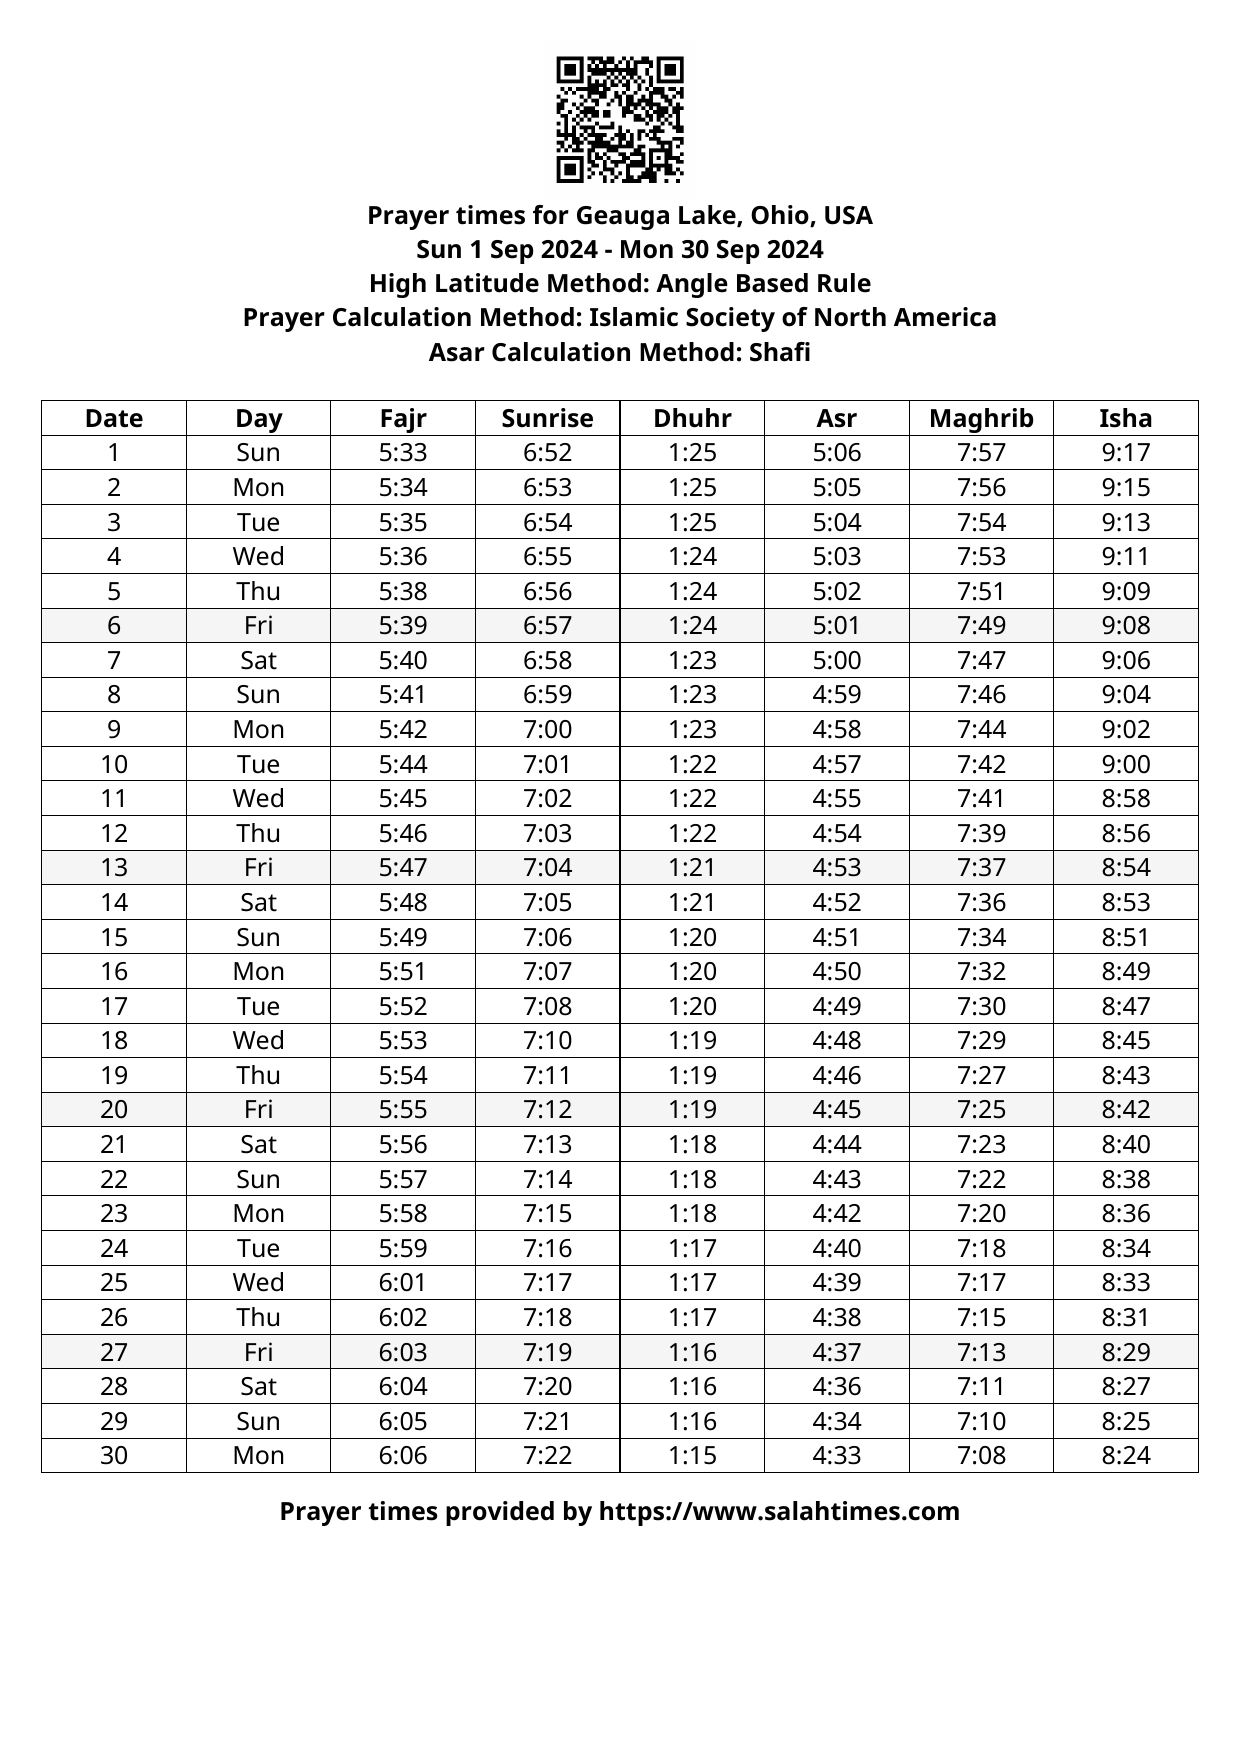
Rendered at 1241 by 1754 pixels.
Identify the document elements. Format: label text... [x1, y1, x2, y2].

table_cell 20 [42, 1093, 186, 1126]
table_cell 4:36 [765, 1369, 909, 1403]
table_cell 9:08 [1054, 609, 1198, 642]
table_cell 7:13 [910, 1335, 1053, 1368]
text Prayer times for Geauga Lake, Ohio, USA [42, 198, 1198, 232]
table_cell 6:02 [331, 1300, 475, 1334]
table_cell 7:20 [910, 1196, 1053, 1230]
table_header Isha [1054, 401, 1198, 434]
table_cell 8:24 [1054, 1439, 1198, 1472]
table_cell 7:17 [910, 1266, 1053, 1299]
table_cell 24 [42, 1231, 186, 1264]
table_cell 1:19 [621, 1024, 764, 1057]
table_header Date [42, 401, 186, 434]
table_cell 1:20 [621, 989, 764, 1022]
table_cell 5:00 [765, 643, 909, 677]
table_cell 7:08 [910, 1439, 1053, 1472]
table_cell 5:02 [765, 574, 909, 607]
table_cell 4:39 [765, 1266, 909, 1299]
table_header Asr [765, 401, 909, 434]
table_cell 10 [42, 747, 186, 780]
table_cell 1:23 [621, 643, 764, 677]
table_cell 1:21 [621, 885, 764, 919]
text High Latitude Method: Angle Based Rule [42, 266, 1198, 300]
table_cell 5:40 [331, 643, 475, 677]
table_cell 8:25 [1054, 1404, 1198, 1437]
table_cell 9:17 [1054, 436, 1198, 469]
table_cell 1:24 [621, 539, 764, 573]
table_cell 7:06 [476, 920, 619, 953]
table_cell Sun [187, 920, 330, 953]
table_cell 13 [42, 851, 186, 884]
table_cell 7:19 [476, 1335, 619, 1368]
table_cell 8:29 [1054, 1335, 1198, 1368]
table_cell 7:18 [476, 1300, 619, 1334]
table_cell 8:38 [1054, 1162, 1198, 1195]
table_cell 7:47 [910, 643, 1053, 677]
table_cell 1:16 [621, 1404, 764, 1437]
table_cell 8:53 [1054, 885, 1198, 919]
table_cell 8 [42, 678, 186, 711]
table_cell Mon [187, 1439, 330, 1472]
table_cell 19 [42, 1058, 186, 1092]
table_cell Wed [187, 781, 330, 815]
table_cell 5:45 [331, 781, 475, 815]
table_cell 5:36 [331, 539, 475, 573]
table_cell 6:52 [476, 436, 619, 469]
table_cell 2 [42, 470, 186, 504]
table_cell 7:15 [476, 1196, 619, 1230]
table_cell 5:05 [765, 470, 909, 504]
table_cell 1:15 [621, 1439, 764, 1472]
table_cell 25 [42, 1266, 186, 1299]
table_cell Mon [187, 954, 330, 988]
table_cell 4 [42, 539, 186, 573]
table_cell 3 [42, 505, 186, 538]
table_cell 23 [42, 1196, 186, 1230]
table_cell 6:01 [331, 1266, 475, 1299]
table_cell 5:34 [331, 470, 475, 504]
table_header Maghrib [910, 401, 1053, 434]
picture [542, 41, 699, 198]
table_cell 9:13 [1054, 505, 1198, 538]
table_cell 7:10 [476, 1024, 619, 1057]
table_cell 7 [42, 643, 186, 677]
table_cell 5:42 [331, 712, 475, 746]
table_cell Thu [187, 816, 330, 849]
table_cell 6 [42, 609, 186, 642]
table_cell 7:11 [476, 1058, 619, 1092]
table_cell 7:05 [476, 885, 619, 919]
table_cell 21 [42, 1127, 186, 1161]
table_cell Sun [187, 1404, 330, 1437]
table_cell 5:35 [331, 505, 475, 538]
table_cell 8:27 [1054, 1369, 1198, 1403]
table_cell 4:49 [765, 989, 909, 1022]
table_cell 7:22 [476, 1439, 619, 1472]
table_cell Sat [187, 885, 330, 919]
table_cell 4:50 [765, 954, 909, 988]
table_cell 6:58 [476, 643, 619, 677]
table_cell 6:53 [476, 470, 619, 504]
table_cell 7:34 [910, 920, 1053, 953]
table_cell 7:15 [910, 1300, 1053, 1334]
table_cell 7:08 [476, 989, 619, 1022]
table_cell 4:48 [765, 1024, 909, 1057]
table_cell 6:56 [476, 574, 619, 607]
table_cell Sat [187, 1127, 330, 1161]
table_cell Wed [187, 1266, 330, 1299]
table_cell 22 [42, 1162, 186, 1195]
table_cell 8:33 [1054, 1266, 1198, 1299]
table_cell 5:44 [331, 747, 475, 780]
table_cell 7:17 [476, 1266, 619, 1299]
table_cell 5:58 [331, 1196, 475, 1230]
table_cell Thu [187, 1300, 330, 1334]
table_cell Mon [187, 470, 330, 504]
table_cell 1:21 [621, 851, 764, 884]
table_cell 1:23 [621, 678, 764, 711]
table_header Dhuhr [621, 401, 764, 434]
table_cell 5:06 [765, 436, 909, 469]
table_cell 7:30 [910, 989, 1053, 1022]
table_cell 26 [42, 1300, 186, 1334]
table_cell 8:54 [1054, 851, 1198, 884]
table_cell 1:17 [621, 1231, 764, 1264]
table_cell 4:38 [765, 1300, 909, 1334]
table_cell 1:18 [621, 1162, 764, 1195]
table_cell 28 [42, 1369, 186, 1403]
table_cell 7:37 [910, 851, 1053, 884]
table_cell 5 [42, 574, 186, 607]
table_cell 5:46 [331, 816, 475, 849]
table_header Sunrise [476, 401, 619, 434]
table_cell 1:25 [621, 505, 764, 538]
table_cell 7:56 [910, 470, 1053, 504]
table_cell 6:04 [331, 1369, 475, 1403]
table_cell Mon [187, 712, 330, 746]
table_cell 5:01 [765, 609, 909, 642]
text Prayer Calculation Method: Islamic Society of North America [42, 300, 1198, 334]
table_cell 4:42 [765, 1196, 909, 1230]
table_cell 7:18 [910, 1231, 1053, 1264]
table_cell 1:22 [621, 747, 764, 780]
table_cell Tue [187, 747, 330, 780]
table_cell 4:43 [765, 1162, 909, 1195]
table_cell 5:53 [331, 1024, 475, 1057]
table_cell 4:40 [765, 1231, 909, 1264]
table_cell 7:07 [476, 954, 619, 988]
table_cell Sun [187, 678, 330, 711]
table_cell 7:11 [910, 1369, 1053, 1403]
table_cell 1:19 [621, 1058, 764, 1092]
table_cell 9:11 [1054, 539, 1198, 573]
table_cell 4:44 [765, 1127, 909, 1161]
table_cell 15 [42, 920, 186, 953]
table_cell 5:48 [331, 885, 475, 919]
table_cell Fri [187, 851, 330, 884]
table_cell 9:06 [1054, 643, 1198, 677]
table_cell 5:57 [331, 1162, 475, 1195]
table_cell 7:51 [910, 574, 1053, 607]
table_cell 7:54 [910, 505, 1053, 538]
table_cell 5:38 [331, 574, 475, 607]
table_cell 5:47 [331, 851, 475, 884]
table_cell 5:04 [765, 505, 909, 538]
table_cell Tue [187, 505, 330, 538]
text Sun 1 Sep 2024 - Mon 30 Sep 2024 [42, 232, 1198, 266]
table_cell 9:02 [1054, 712, 1198, 746]
table_cell 7:10 [910, 1404, 1053, 1437]
table_cell 7:53 [910, 539, 1053, 573]
table_cell 8:36 [1054, 1196, 1198, 1230]
table_cell 7:02 [476, 781, 619, 815]
table_cell 1:20 [621, 920, 764, 953]
table_cell 9:15 [1054, 470, 1198, 504]
table_cell 7:29 [910, 1024, 1053, 1057]
table_cell 6:55 [476, 539, 619, 573]
table_cell 4:37 [765, 1335, 909, 1368]
table_cell Fri [187, 609, 330, 642]
table_cell 12 [42, 816, 186, 849]
table_cell Wed [187, 1024, 330, 1057]
table_cell 30 [42, 1439, 186, 1472]
table_cell 7:23 [910, 1127, 1053, 1161]
table_cell 29 [42, 1404, 186, 1437]
table_cell 5:49 [331, 920, 475, 953]
table_cell Tue [187, 989, 330, 1022]
table_cell 7:14 [476, 1162, 619, 1195]
table_cell 6:54 [476, 505, 619, 538]
table_cell 7:25 [910, 1093, 1053, 1126]
table_cell 4:45 [765, 1093, 909, 1126]
table_cell 1:16 [621, 1335, 764, 1368]
table_cell 7:04 [476, 851, 619, 884]
table_cell 8:47 [1054, 989, 1198, 1022]
table_header Day [187, 401, 330, 434]
table_cell Fri [187, 1335, 330, 1368]
table_cell 16 [42, 954, 186, 988]
table_cell 1:19 [621, 1093, 764, 1126]
table_cell 5:03 [765, 539, 909, 573]
table_cell 7:49 [910, 609, 1053, 642]
table_cell 4:46 [765, 1058, 909, 1092]
table_cell 1:25 [621, 470, 764, 504]
table_cell 1:18 [621, 1127, 764, 1161]
table_cell Sun [187, 1162, 330, 1195]
table_cell 5:54 [331, 1058, 475, 1092]
table_cell 8:31 [1054, 1300, 1198, 1334]
table_cell 1:17 [621, 1300, 764, 1334]
table_cell 5:39 [331, 609, 475, 642]
table_cell 7:42 [910, 747, 1053, 780]
text Prayer times provided by https://www.salahtimes.com [42, 1494, 1198, 1528]
table_cell 9 [42, 712, 186, 746]
table_cell 6:06 [331, 1439, 475, 1472]
table_cell 5:33 [331, 436, 475, 469]
table_cell 1:18 [621, 1196, 764, 1230]
table_cell 4:52 [765, 885, 909, 919]
table_cell 9:00 [1054, 747, 1198, 780]
table_cell 7:20 [476, 1369, 619, 1403]
table_cell 14 [42, 885, 186, 919]
table_cell 7:39 [910, 816, 1053, 849]
table_cell 7:01 [476, 747, 619, 780]
table_cell 4:33 [765, 1439, 909, 1472]
table_cell 1:20 [621, 954, 764, 988]
table_cell 6:05 [331, 1404, 475, 1437]
table_cell 7:16 [476, 1231, 619, 1264]
table_cell 7:32 [910, 954, 1053, 988]
table_cell Tue [187, 1231, 330, 1264]
table_cell 5:56 [331, 1127, 475, 1161]
table_cell 8:51 [1054, 920, 1198, 953]
table_cell 7:22 [910, 1162, 1053, 1195]
table_cell 1:23 [621, 712, 764, 746]
table_cell 4:34 [765, 1404, 909, 1437]
table_cell 7:27 [910, 1058, 1053, 1092]
table_cell 18 [42, 1024, 186, 1057]
table_cell 1:16 [621, 1369, 764, 1403]
table_cell 8:43 [1054, 1058, 1198, 1092]
table_header Fajr [331, 401, 475, 434]
table_cell 11 [42, 781, 186, 815]
table_cell 4:51 [765, 920, 909, 953]
table_cell 7:44 [910, 712, 1053, 746]
table_cell 4:53 [765, 851, 909, 884]
table_cell 1:17 [621, 1266, 764, 1299]
table_cell 8:40 [1054, 1127, 1198, 1161]
table_cell 4:58 [765, 712, 909, 746]
table_cell 7:00 [476, 712, 619, 746]
table_cell 1:22 [621, 816, 764, 849]
table_cell 7:21 [476, 1404, 619, 1437]
table_cell 8:49 [1054, 954, 1198, 988]
table_cell Wed [187, 539, 330, 573]
table_cell Sun [187, 436, 330, 469]
table_cell 1:25 [621, 436, 764, 469]
table_cell 4:54 [765, 816, 909, 849]
table_cell 7:12 [476, 1093, 619, 1126]
table_cell 4:57 [765, 747, 909, 780]
table_cell Mon [187, 1196, 330, 1230]
table_cell Sat [187, 1369, 330, 1403]
table_cell 7:03 [476, 816, 619, 849]
table_cell 7:41 [910, 781, 1053, 815]
table_cell 7:36 [910, 885, 1053, 919]
table_cell 8:58 [1054, 781, 1198, 815]
table_cell 8:34 [1054, 1231, 1198, 1264]
table_cell 1:24 [621, 609, 764, 642]
table_cell 8:56 [1054, 816, 1198, 849]
table_cell 9:09 [1054, 574, 1198, 607]
table_cell 4:55 [765, 781, 909, 815]
table_cell Sat [187, 643, 330, 677]
table_cell 6:59 [476, 678, 619, 711]
table_cell 5:59 [331, 1231, 475, 1264]
table_cell 5:41 [331, 678, 475, 711]
table_cell Thu [187, 574, 330, 607]
table_cell 6:57 [476, 609, 619, 642]
table_cell 7:13 [476, 1127, 619, 1161]
table_cell 4:59 [765, 678, 909, 711]
text Asar Calculation Method: Shafi [42, 334, 1198, 368]
table_cell 5:51 [331, 954, 475, 988]
table_cell 7:46 [910, 678, 1053, 711]
table_cell 8:42 [1054, 1093, 1198, 1126]
table_cell 5:52 [331, 989, 475, 1022]
table_cell 5:55 [331, 1093, 475, 1126]
table_cell 9:04 [1054, 678, 1198, 711]
table_cell 8:45 [1054, 1024, 1198, 1057]
table_cell 1:22 [621, 781, 764, 815]
table_cell 27 [42, 1335, 186, 1368]
table_cell 1 [42, 436, 186, 469]
table_cell 7:57 [910, 436, 1053, 469]
table_cell 1:24 [621, 574, 764, 607]
table_cell Fri [187, 1093, 330, 1126]
table_cell Thu [187, 1058, 330, 1092]
table_cell 17 [42, 989, 186, 1022]
table_cell 6:03 [331, 1335, 475, 1368]
